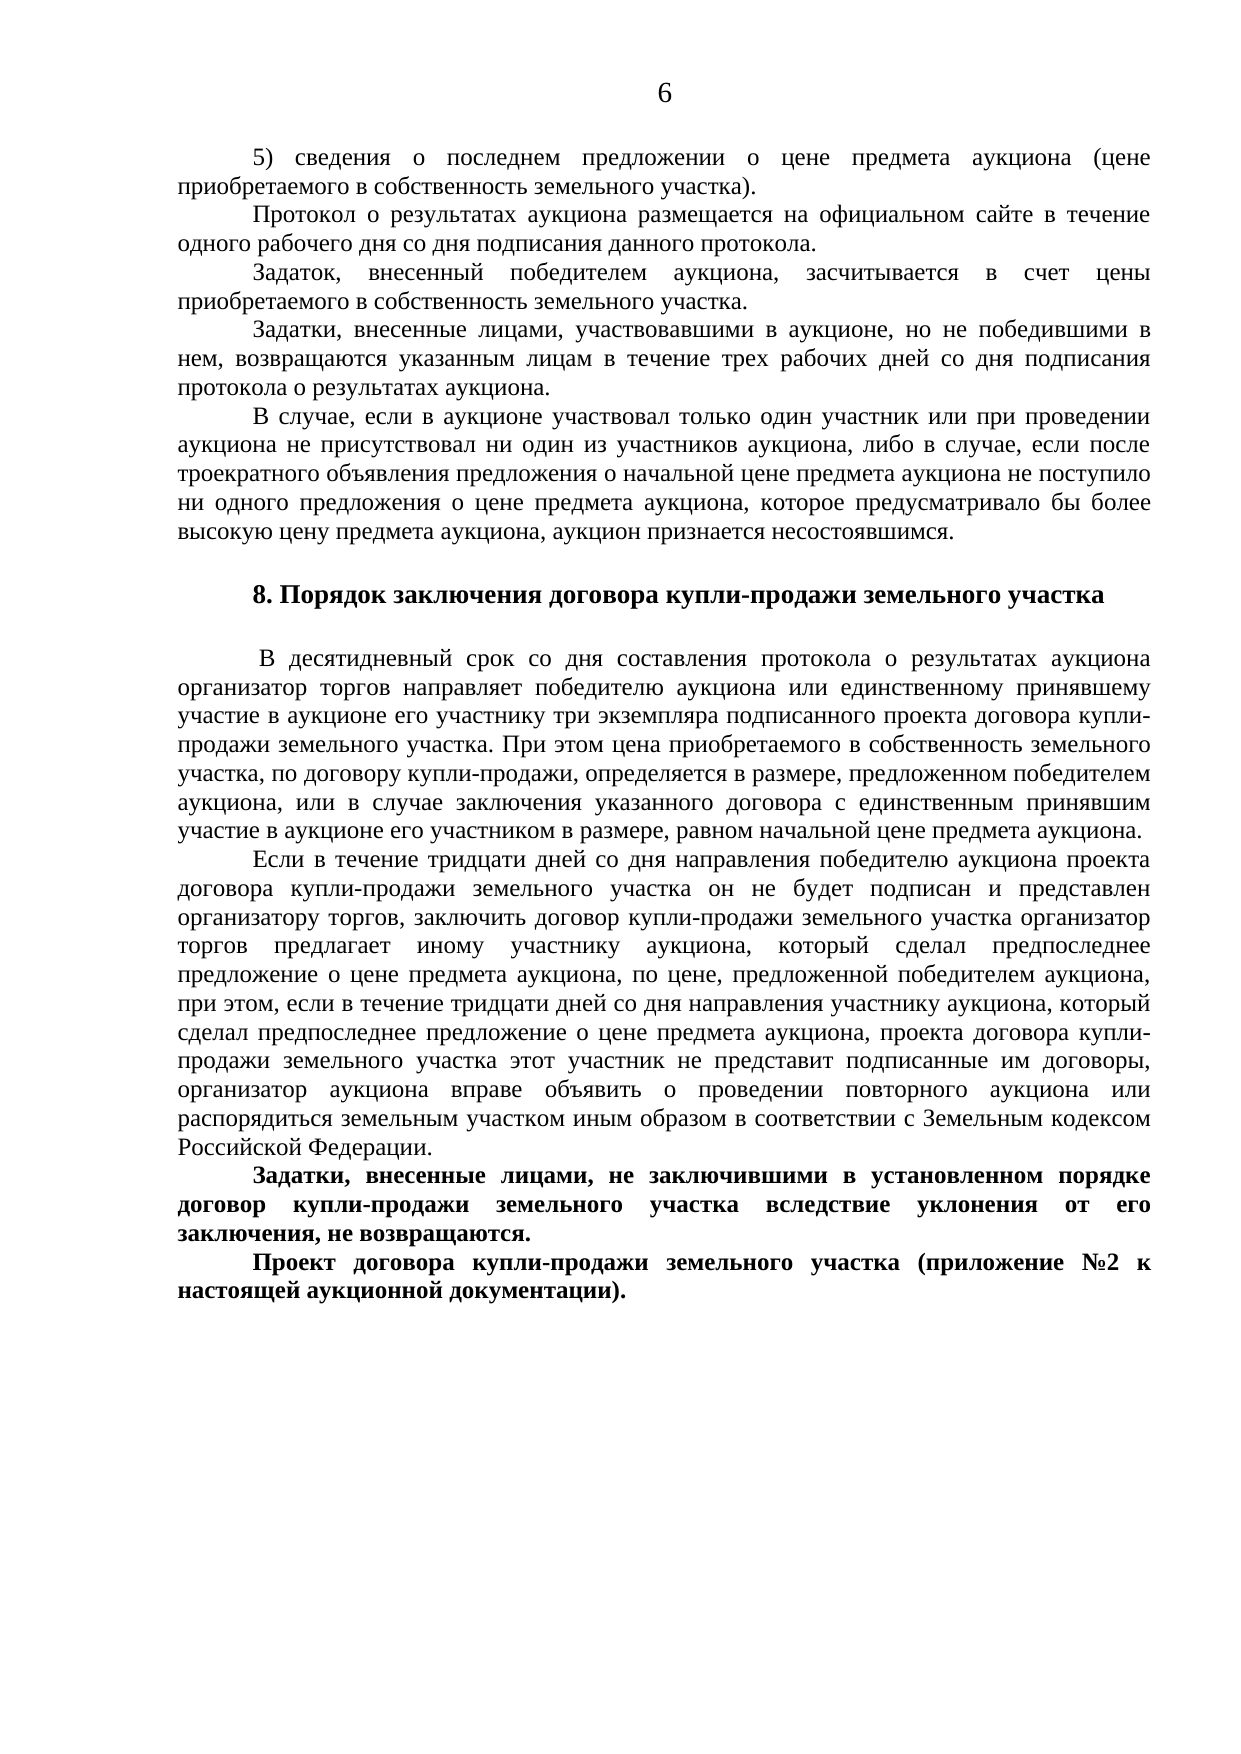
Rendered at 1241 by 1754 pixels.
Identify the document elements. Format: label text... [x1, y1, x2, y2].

text Протокол о результатах аукциона размещается на официальном сайте в течение одного рабочего дня со дня подписания данного протокола. [177, 199, 1152, 257]
text Задаток, внесенный победителем аукциона, засчитывается в счет цены приобретаемого в собственность земельного участка. [177, 257, 1152, 314]
text Задатки, внесенные лицами, участвовавшими в аукционе, но не победившими в нем, возвращаются указанным лицам в течение трех рабочих дней со дня подписания протокола о результатах аукциона. [177, 314, 1152, 401]
text Задатки, внесенные лицами, не заключившими в установленном порядке договор купли-продажи земельного участка вследствие уклонения от его заключения, не возвращаются. [177, 1160, 1152, 1247]
text 8. Порядок заключения договора купли-продажи земельного участка [177, 578, 1152, 609]
text Если в течение тридцати дней со дня направления победителю аукциона проекта договора купли-продажи земельного участка он не будет подписан и представлен организатору торгов, заключить договор купли-продажи земельного участка организатор торгов предлагает иному участнику аукциона, который сделал предпоследнее предложение о цене предмета аукциона, по цене, предложенной победителем аукциона, при этом, если в течение тридцати дней со дня направления участнику аукциона, который сделал предпоследнее предложение о цене предмета аукциона, проекта договора купли-продажи земельного участка этот участник не представит подписанные им договоры, организатор аукциона вправе объявить о проведении повторного аукциона или распорядиться земельным участком иным образом в соответствии с Земельным кодексом Российской Федерации. [177, 844, 1152, 1160]
text В случае, если в аукционе участвовал только один участник или при проведении аукциона не присутствовал ни один из участников аукциона, либо в случае, если после троекратного объявления предложения о начальной цене предмета аукциона не поступило ни одного предложения о цене предмета аукциона, которое предусматривало бы более высокую цену предмета аукциона, аукцион признается несостоявшимся. [177, 401, 1152, 544]
text В десятидневный срок со дня составления протокола о результатах аукциона организатор торгов направляет победителю аукциона или единственному принявшему участие в аукционе его участнику три экземпляра подписанного проекта договора купли-продажи земельного участка. При этом цена приобретаемого в собственность земельного участка, по договору купли-продажи, определяется в размере, предложенном победителем аукциона, или в случае заключения указанного договора с единственным принявшим участие в аукционе его участником в размере, равном начальной цене предмета аукциона. [177, 643, 1152, 844]
text Проект договора купли-продажи земельного участка (приложение №2 к настоящей аукционной документации). [177, 1247, 1152, 1304]
text 5) сведения о последнем предложении о цене предмета аукциона (цене приобретаемого в собственность земельного участка). [177, 142, 1152, 199]
